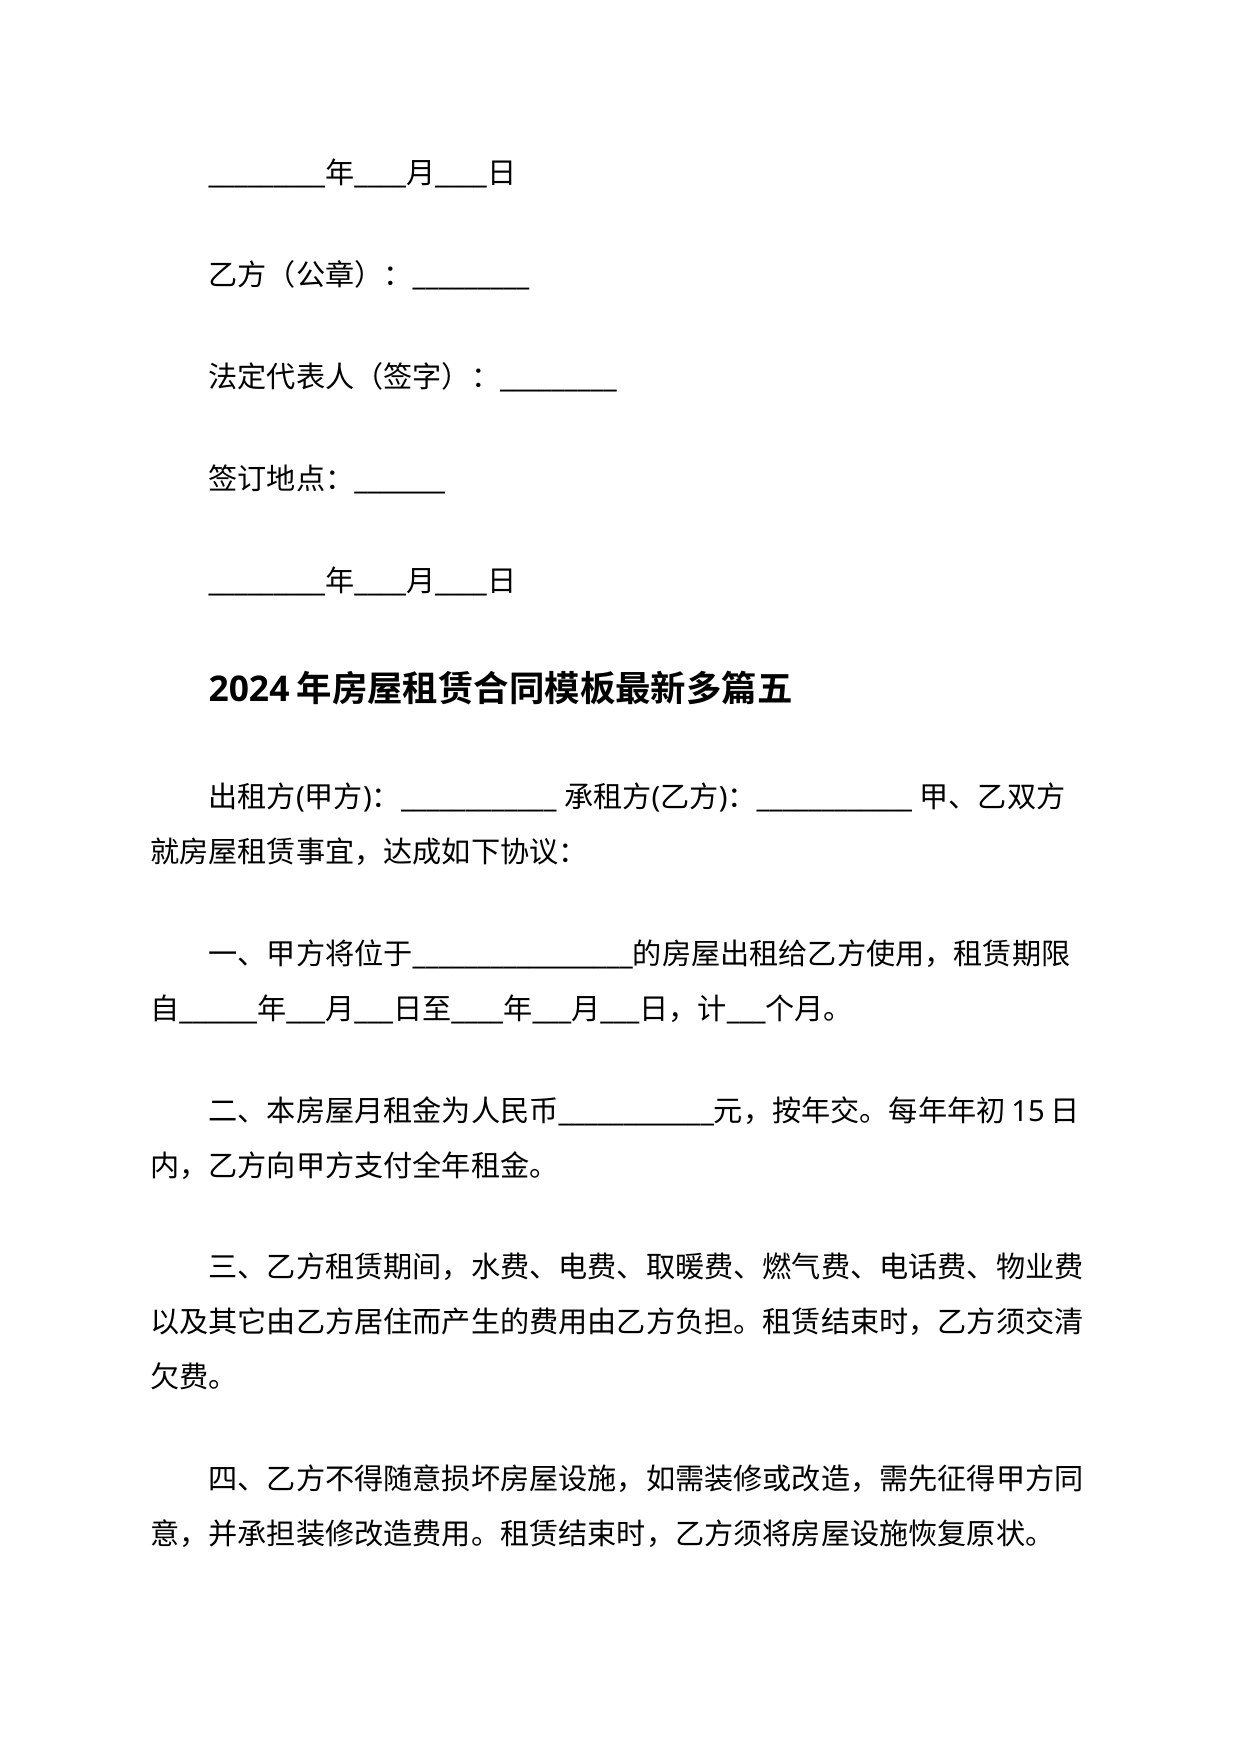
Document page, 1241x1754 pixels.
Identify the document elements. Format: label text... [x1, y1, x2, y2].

text _________年____月____日 [150, 558, 1090, 600]
text 一、甲方将位于_________________的房屋出租给乙方使用，租赁期限自______年___月___日至____年___月___日，计___个月。 [150, 930, 1090, 1028]
text 签订地点：_______ [150, 456, 1090, 498]
text 法定代表人（签字）：_________ [150, 354, 1090, 396]
text 2024年房屋租赁合同模板最新多篇五 [150, 660, 1090, 711]
text 四、乙方不得随意损坏房屋设施，如需装修或改造，需先征得甲方同意，并承担装修改造费用。租赁结束时，乙方须将房屋设施恢复原状。 [150, 1456, 1090, 1553]
text 三、乙方租赁期间，水费、电费、取暖费、燃气费、电话费、物业费以及其它由乙方居住而产生的费用由乙方负担。租赁结束时，乙方须交清欠费。 [150, 1244, 1090, 1396]
text 出租方(甲方)：____________ 承租方(乙方)：____________ 甲、乙双方就房屋租赁事宜，达成如下协议： [150, 773, 1090, 871]
text 二、本房屋月租金为人民币____________元，按年交。每年年初15日内，乙方向甲方支付全年租金。 [150, 1087, 1090, 1184]
text 乙方（公章）：_________ [150, 252, 1090, 294]
text _________年____月____日 [150, 150, 1090, 192]
